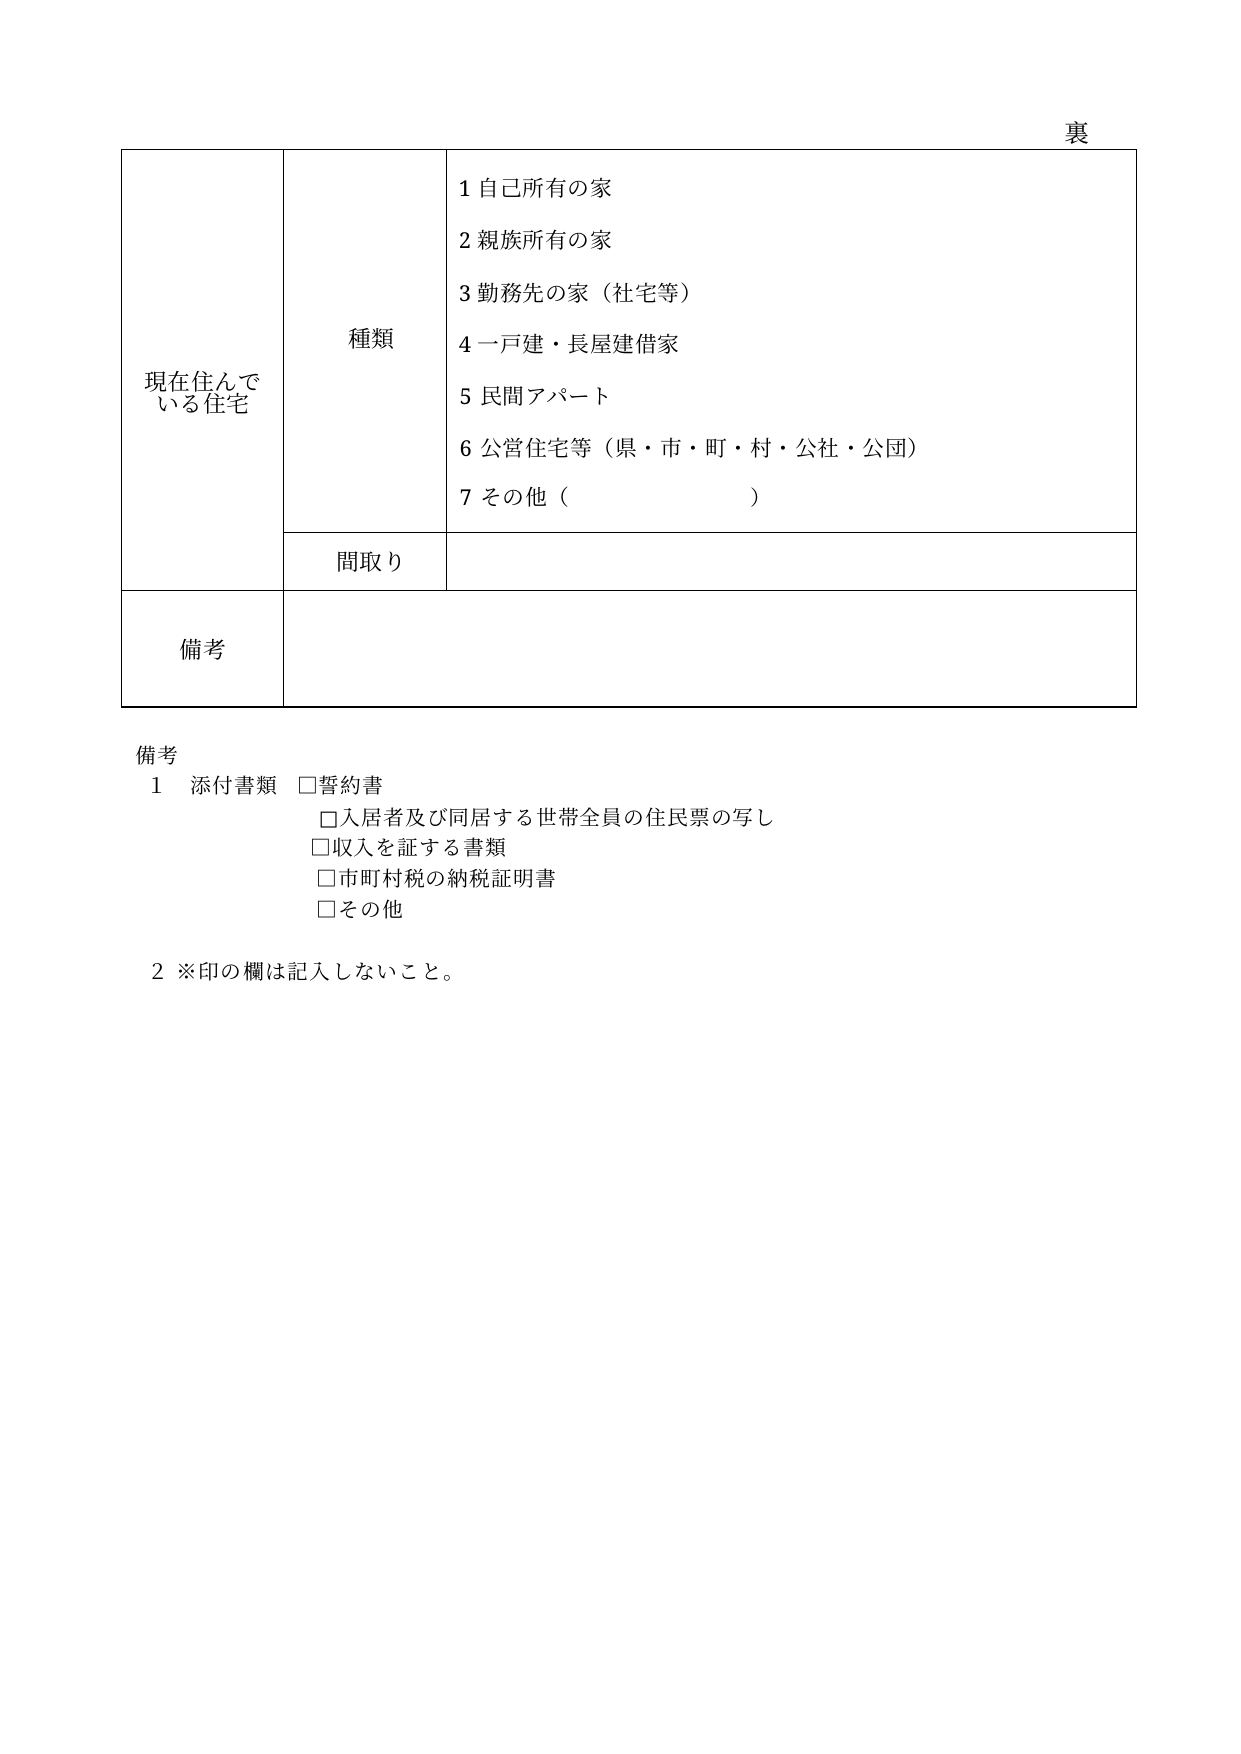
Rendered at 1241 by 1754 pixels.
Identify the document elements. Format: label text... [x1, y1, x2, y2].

table_header 現在住んで いる住宅 [122, 150, 283, 590]
table_cell 備考 [122, 591, 283, 706]
text 備考 [135, 738, 1108, 769]
table_header [1137, 149, 1141, 509]
text □入居者及び同居する世帯全員の住民票の写し [135, 800, 1108, 831]
text □収入を証する書類 [135, 831, 1108, 862]
table_cell [1137, 509, 1141, 706]
table_cell [284, 591, 1136, 706]
text 裏 [135, 118, 1108, 149]
table_header 1 自己所有の家 2 親族所有の家 3 勤務先の家（社宅等） 4 一戸建・長屋建借家 5 民間アパート 6 公営住宅等（県・市・町・村・公社・公団） 7 その他（ ） [447, 150, 1136, 532]
text １ 添付書類 □誓約書 [135, 769, 1108, 800]
text ２ ※印の欄は記入しないこと。 [135, 955, 1108, 986]
table_cell [447, 533, 1136, 590]
table_header 種類 [284, 150, 446, 532]
text □その他 [135, 893, 1108, 924]
text □市町村税の納税証明書 [135, 862, 1108, 893]
table_cell 間取り [284, 533, 446, 590]
